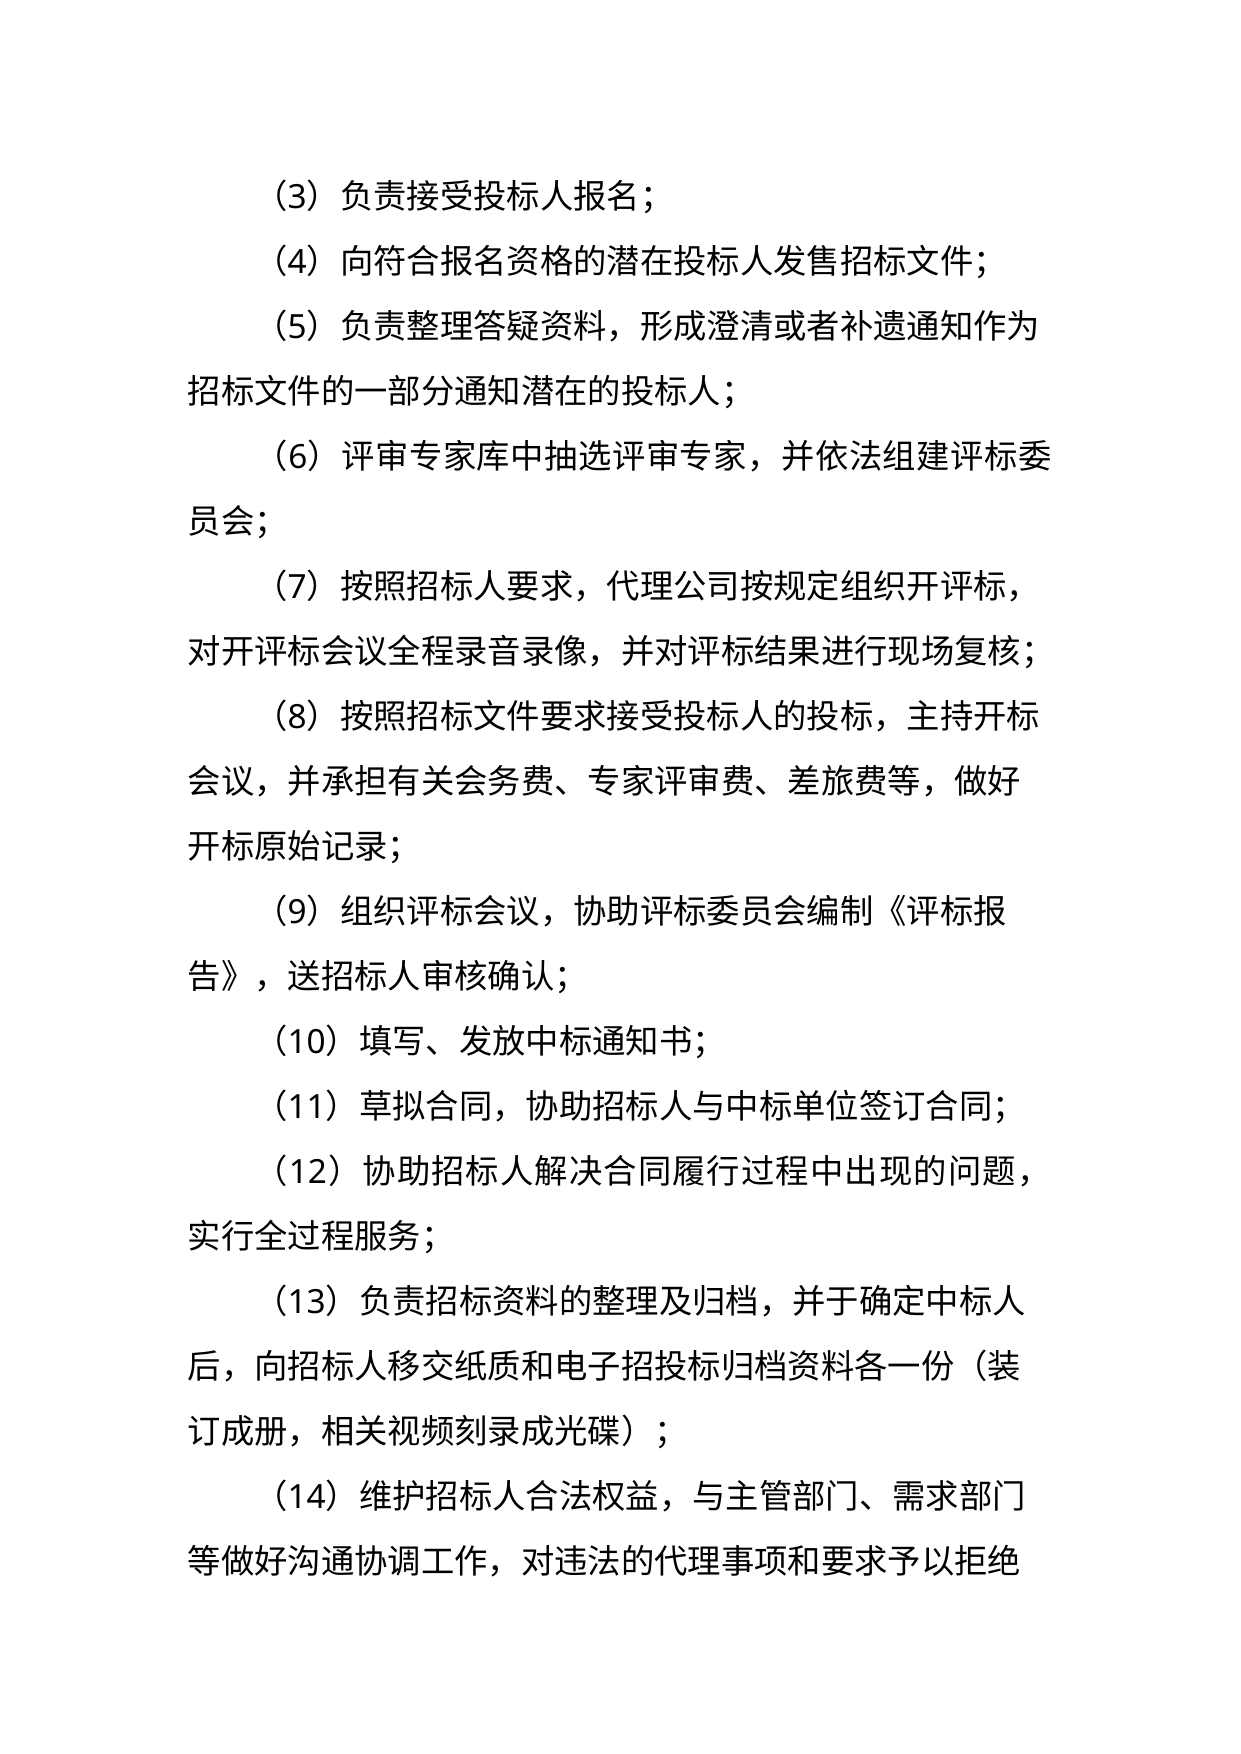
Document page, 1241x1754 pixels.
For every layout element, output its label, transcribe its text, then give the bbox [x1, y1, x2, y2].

text （12）协助招标人解决合同履行过程中出现的问题，实行全过程服务； [187, 1137, 1053, 1267]
text （7）按照招标人要求，代理公司按规定组织开评标，对开评标会议全程录音录像，并对评标结果进行现场复核； [187, 552, 1053, 682]
text （9）组织评标会议，协助评标委员会编制《评标报告》，送招标人审核确认； [187, 877, 1053, 1007]
text （10）填写、发放中标通知书； [187, 1007, 1053, 1072]
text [187, 1462, 1053, 1592]
text （5）负责整理答疑资料，形成澄清或者补遗通知作为招标文件的一部分通知潜在的投标人； [187, 292, 1053, 422]
text （4）向符合报名资格的潜在投标人发售招标文件； [187, 227, 1053, 292]
text （6）评审专家库中抽选评审专家，并依法组建评标委员会； [187, 422, 1053, 552]
text （3）负责接受投标人报名； [187, 162, 1053, 227]
text （13）负责招标资料的整理及归档，并于确定中标人后，向招标人移交纸质和电子招投标归档资料各一份（装订成册，相关视频刻录成光碟）； [187, 1267, 1053, 1462]
text （8）按照招标文件要求接受投标人的投标，主持开标会议，并承担有关会务费、专家评审费、差旅费等，做好开标原始记录； [187, 682, 1053, 877]
text （11）草拟合同，协助招标人与中标单位签订合同； [187, 1072, 1053, 1137]
